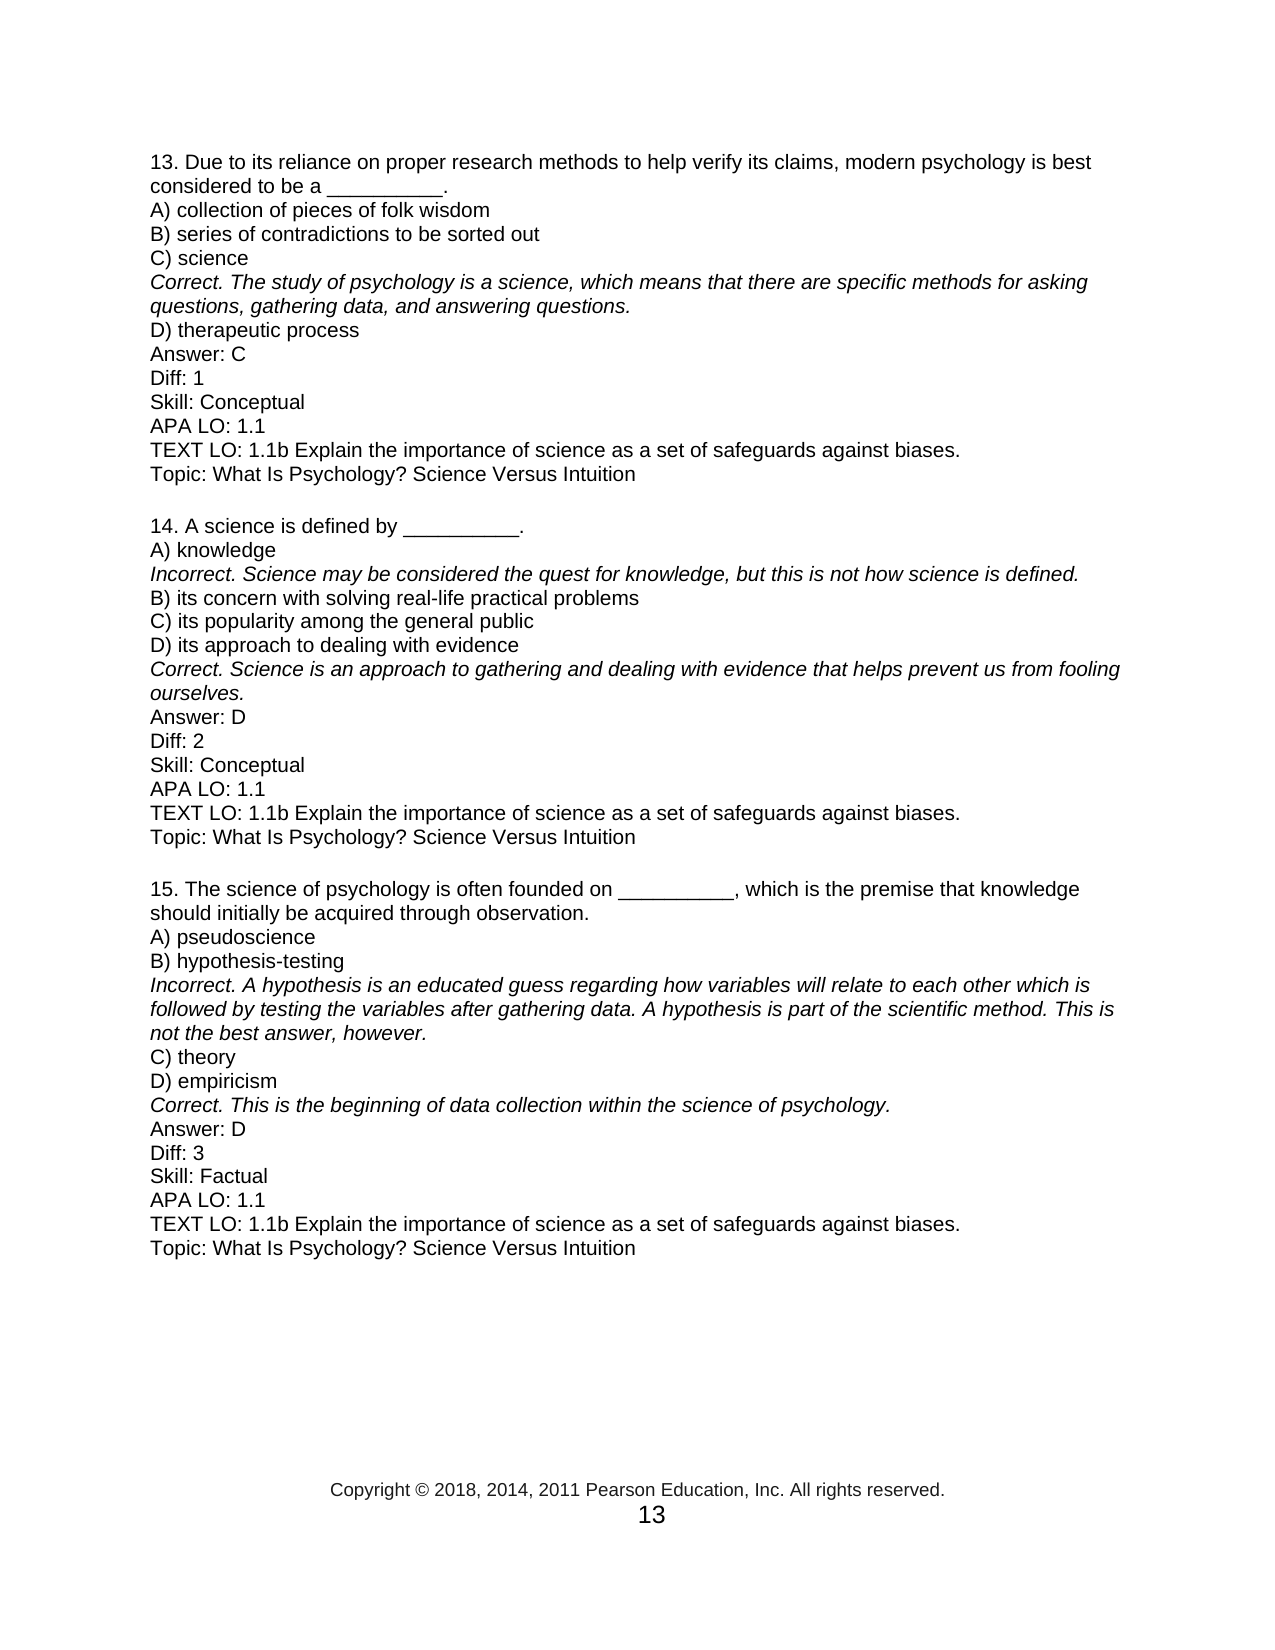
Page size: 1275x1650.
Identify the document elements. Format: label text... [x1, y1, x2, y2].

text Incorrect. Science may be considered the quest for knowledge, but this is not how science is defined. [150, 561, 1125, 585]
text Diff: 1 [150, 366, 1125, 389]
text C) its popularity among the general public [150, 609, 1125, 633]
text Answer: D [150, 705, 1125, 729]
text Skill: Conceptual [150, 389, 1125, 413]
text A) collection of pieces of folk wisdom [150, 198, 1125, 222]
text Answer: C [150, 342, 1125, 366]
text Skill: Factual [150, 1164, 1125, 1188]
text Diff: 2 [150, 729, 1125, 753]
text D) its approach to dealing with evidence [150, 633, 1125, 657]
text B) its concern with solving real-life practical problems [150, 585, 1125, 609]
text Diff: 3 [150, 1140, 1125, 1164]
text Topic: What Is Psychology? Science Versus Intuition [150, 461, 1125, 485]
text APA LO: 1.1 [150, 1188, 1125, 1212]
text Incorrect. A hypothesis is an educated guess regarding how variables will relate to each other which is followed by testing the variables after gathering data. A hypothesis is part of the scientific method. This is not the best answer, however. [150, 973, 1125, 1044]
text Answer: D [150, 1116, 1125, 1140]
text 15. The science of psychology is often founded on __________, which is the premise that knowledge should initially be acquired through observation. [150, 877, 1125, 925]
text C) science [150, 246, 1125, 270]
text Skill: Conceptual [150, 753, 1125, 777]
text Correct. This is the beginning of data collection within the science of psychology. [150, 1092, 1125, 1116]
text TEXT LO: 1.1b Explain the importance of science as a set of safeguards against biases. [150, 801, 1125, 825]
text Correct. The study of psychology is a science, which means that there are specific methods for asking questions, gathering data, and answering questions. [150, 270, 1125, 318]
text D) therapeutic process [150, 318, 1125, 342]
text B) hypothesis-testing [150, 949, 1125, 973]
text D) empiricism [150, 1068, 1125, 1092]
text B) series of contradictions to be sorted out [150, 222, 1125, 246]
text 13. Due to its reliance on proper research methods to help verify its claims, modern psychology is best considered to be a __________. [150, 150, 1125, 198]
text 14. A science is defined by __________. [150, 513, 1125, 537]
text Topic: What Is Psychology? Science Versus Intuition [150, 825, 1125, 849]
text A) pseudoscience [150, 925, 1125, 949]
text C) theory [150, 1044, 1125, 1068]
text APA LO: 1.1 [150, 413, 1125, 437]
text Topic: What Is Psychology? Science Versus Intuition [150, 1236, 1125, 1260]
text A) knowledge [150, 537, 1125, 561]
text TEXT LO: 1.1b Explain the importance of science as a set of safeguards against biases. [150, 437, 1125, 461]
text APA LO: 1.1 [150, 777, 1125, 801]
text Correct. Science is an approach to gathering and dealing with evidence that helps prevent us from fooling ourselves. [150, 657, 1125, 705]
text TEXT LO: 1.1b Explain the importance of science as a set of safeguards against biases. [150, 1212, 1125, 1236]
